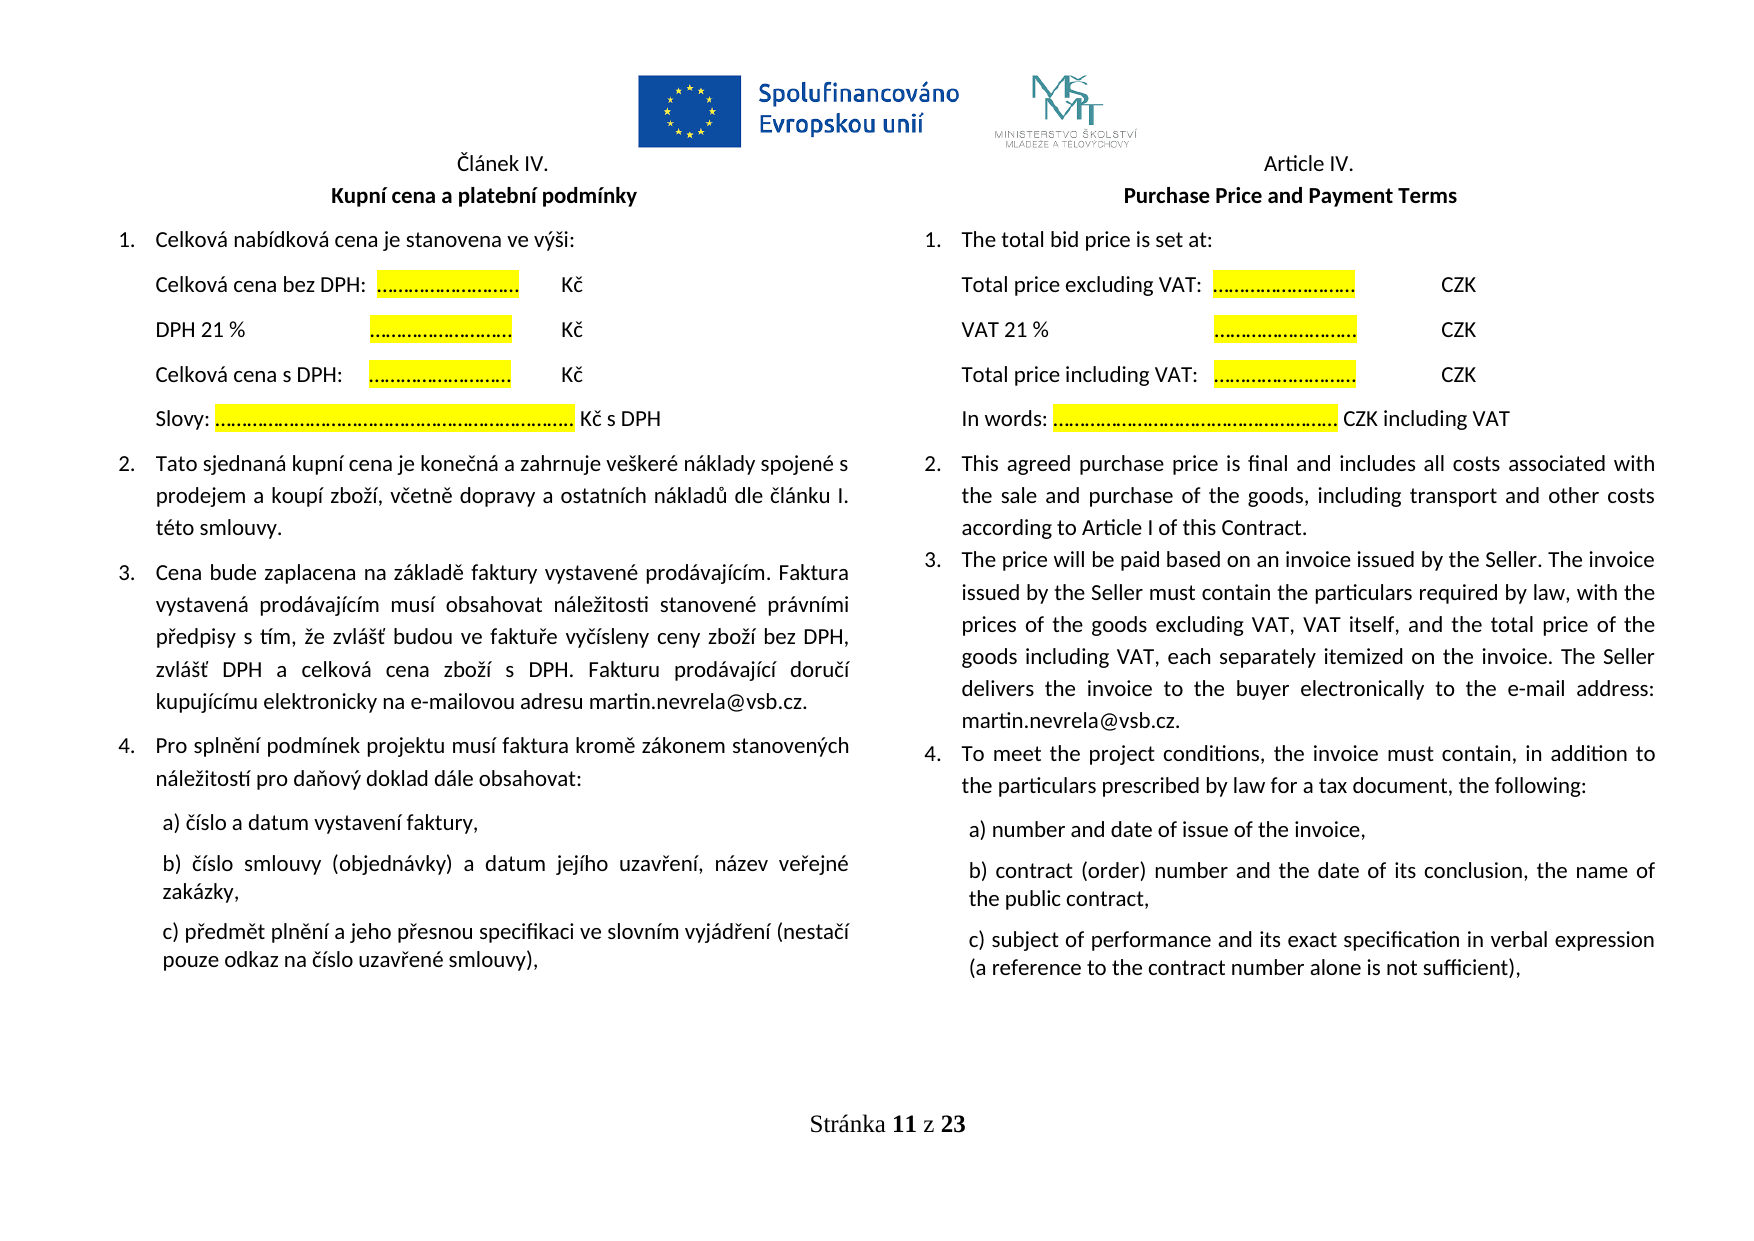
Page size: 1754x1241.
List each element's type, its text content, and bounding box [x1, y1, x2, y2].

list Celková nabídková cena je stanovena ve výši: [118, 226, 850, 254]
text c) předmět plnění a jeho přesnou specifikaci ve slovním vyjádření (nestačí pouze odkaz na číslo uzavřené smlouvy), [162, 917, 850, 973]
list To meet the project conditions, the invoice must contain, in addition to the particulars prescribed by law for a tax document, the following: [924, 739, 1657, 799]
text Total price including VAT: ……………………… CZK [1356, 360, 1657, 388]
picture [636, 73, 1139, 149]
text Article IV. [961, 149, 1657, 177]
text In words: ……………………………………………… CZK including VAT [924, 404, 1053, 432]
list Tato sjednaná kupní cena je konečná a zahrnuje veškeré náklady spojené s prodejem a koupí zboží, včetně dopravy a ostatních nákladů dle článku I. této smlouvy. [118, 449, 850, 541]
text Celková cena s DPH: ……………………… Kč [118, 360, 369, 388]
text VAT 21 % ……………………… CZK [1357, 315, 1657, 343]
text a) number and date of issue of the invoice, [968, 816, 1657, 844]
text Slovy: ………………………………………………………….. Kč s DPH [575, 404, 850, 432]
text DPH 21 % ……………………… Kč [118, 315, 370, 343]
text Slovy: ………………………………………………………….. Kč s DPH [118, 404, 215, 432]
text VAT 21 % ……………………… CZK [924, 315, 1214, 343]
text a) číslo a datum vystavení faktury, [162, 808, 850, 836]
list The total bid price is set at: [924, 226, 1657, 254]
list The price will be paid based on an invoice issued by the Seller. The invoice issued by the Seller must contain the particulars required by law, with the prices of the goods excluding VAT, VAT itself, and the total price of the goods including VAT, each separately itemized on the invoice. The Seller delivers the invoice to the buyer electronically to the e-mail address: martin.nevrela@vsb.cz. [924, 546, 1657, 734]
text Total price excluding VAT: ……………………… CZK [924, 270, 1213, 298]
text Kupní cena a platební podmínky [118, 181, 850, 209]
text b) contract (order) number and the date of its conclusion, the name of the public contract, [968, 856, 1657, 912]
list This agreed purchase price is final and includes all costs associated with the sale and purchase of the goods, including transport and other costs according to Article I of this Contract. [924, 449, 1657, 541]
list Cena bude zaplacena na základě faktury vystavené prodávajícím. Faktura vystavená prodávajícím musí obsahovat náležitosti stanovené právními předpisy s tím, že zvlášť budou ve faktuře vyčísleny ceny zboží bez DPH, zvlášť DPH a celková cena zboží s DPH. Fakturu prodávající doručí kupujícímu elektronicky na e-mailovou adresu martin.nevrela@vsb.cz. [118, 558, 850, 715]
text Celková cena s DPH: ……………………… Kč [511, 360, 850, 388]
text c) subject of performance and its exact specification in verbal expression (a reference to the contract number alone is not sufficient), [968, 925, 1657, 981]
text In words: ……………………………………………… CZK including VAT [1338, 404, 1657, 432]
text Total price excluding VAT: ……………………… CZK [1355, 270, 1657, 298]
text Celková cena bez DPH: ……………………… Kč [519, 270, 850, 298]
text Total price including VAT: ……………………… CZK [924, 360, 1214, 388]
text b) číslo smlouvy (objednávky) a datum jejího uzavření, název veřejné zakázky, [162, 849, 850, 905]
text DPH 21 % ……………………… Kč [512, 315, 850, 343]
text Článek IV. [155, 149, 850, 177]
list Pro splnění podmínek projektu musí faktura kromě zákonem stanovených náležitostí pro daňový doklad dále obsahovat: [118, 732, 850, 792]
text Purchase Price and Payment Terms [924, 181, 1657, 209]
text Celková cena bez DPH: ……………………… Kč [118, 270, 377, 298]
